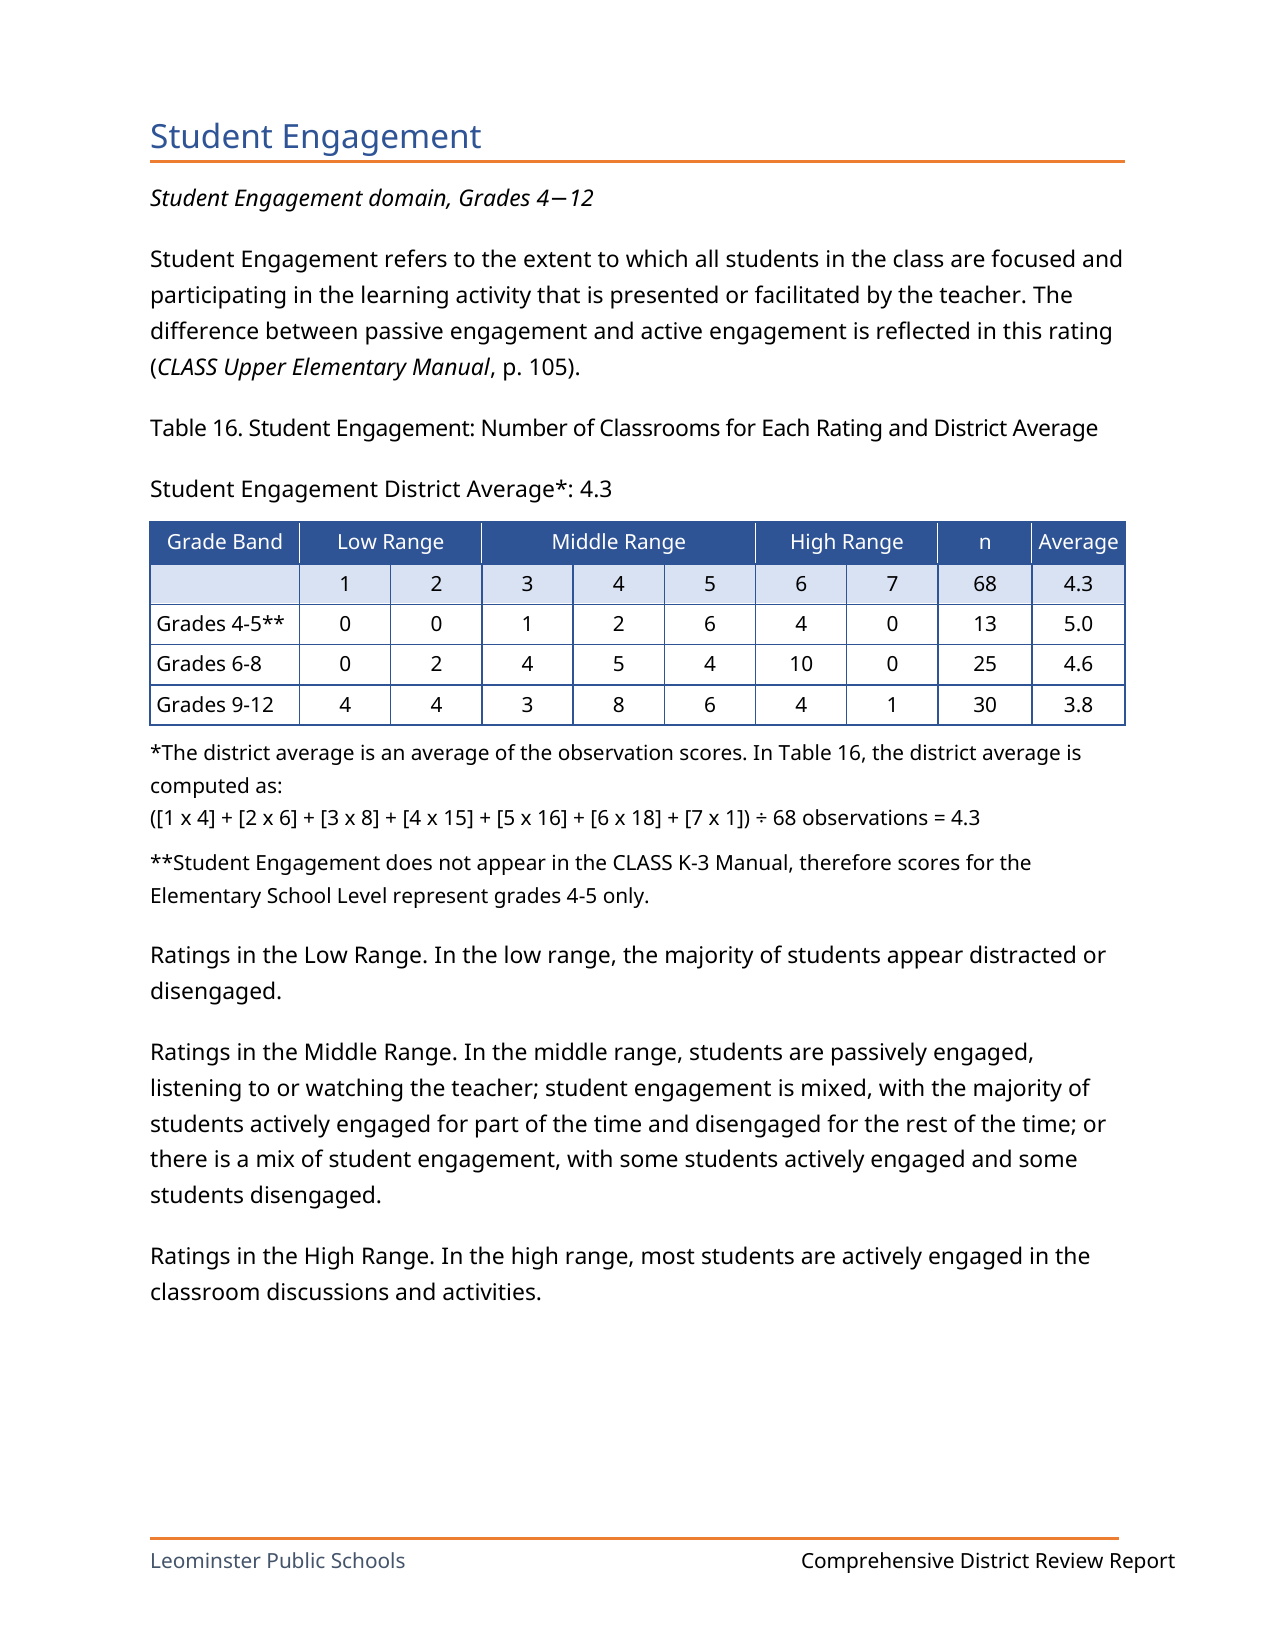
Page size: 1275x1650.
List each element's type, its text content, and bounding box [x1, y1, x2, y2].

table_header Low Range [300, 523, 481, 563]
table_cell 1 [300, 565, 390, 603]
text Ratings in the Low Range. In the low range, the majority of students appear distracted or disengaged. [150, 939, 1125, 1006]
table_cell 0 [300, 645, 390, 684]
table_cell 5.0 [1033, 605, 1124, 644]
table_cell 30 [939, 686, 1031, 724]
table_cell 1 [483, 605, 572, 644]
text Student Engagement domain, Grades 4−12 [150, 182, 1125, 214]
table_header Middle Range [482, 523, 755, 563]
text **Student Engagement does not appear in the CLASS K-3 Manual, therefore scores for the Elementary School Level represent grades 4-5 only. [150, 848, 1125, 909]
text Student Engagement District Average*: 4.3 [150, 473, 1125, 504]
table_header n [938, 523, 1031, 563]
table_cell 1 [847, 686, 937, 724]
text Student Engagement refers to the extent to which all students in the class are focused and participating in the learning activity that is presented or facilitated by the teacher. The difference between passive engagement and active engagement is reflected in this rating (CLASS Upper Elementary Manual, p. 105). [150, 243, 1125, 382]
table_cell 6 [665, 686, 755, 724]
table_cell 0 [847, 645, 937, 684]
table_cell 0 [391, 605, 481, 644]
table_cell 6 [665, 605, 755, 644]
table_cell 0 [300, 605, 390, 644]
table_header Average [1032, 523, 1124, 563]
table_cell 5 [665, 565, 755, 603]
subtitle Student Engagement [150, 112, 1125, 160]
table_cell 2 [574, 605, 664, 644]
text *The district average is an average of the observation scores. In Table 16, the district average is computed as: ([1 x 4] + [2 x 6] + [3 x 8] + [4 x 15] + [5 x 16] + [6 x 18] + [7 x 1]) ÷ 68 observations = 4.3 [150, 738, 1125, 832]
table_cell 6 [756, 565, 846, 603]
table_header High Range [756, 523, 937, 563]
table_cell 0 [847, 605, 937, 644]
table_cell Grades 9-12 [151, 686, 299, 724]
table_cell 3.8 [1033, 686, 1124, 724]
table_cell 5 [574, 645, 664, 684]
text Ratings in the Middle Range. In the middle range, students are passively engaged, listening to or watching the teacher; student engagement is mixed, with the majority of students actively engaged for part of the time and disengaged for the rest of the time; or there is a mix of student engagement, with some students actively engaged and some students disengaged. [150, 1036, 1125, 1211]
table_cell 4 [391, 686, 481, 724]
table_cell Grades 4-5** [151, 605, 299, 644]
table_cell 4.6 [1033, 645, 1124, 684]
table_cell 68 [939, 565, 1031, 603]
table_cell 3 [483, 565, 572, 603]
table_cell 7 [847, 565, 937, 603]
table_cell [151, 565, 299, 603]
table_cell 4.3 [1033, 565, 1124, 603]
table_cell 8 [574, 686, 664, 724]
table_cell 4 [665, 645, 755, 684]
table_cell 2 [391, 645, 481, 684]
table_cell 10 [756, 645, 846, 684]
title Table 16. Student Engagement: Number of Classrooms for Each Rating and District Average [150, 412, 1125, 443]
table_cell 4 [483, 645, 572, 684]
table_cell 4 [756, 686, 846, 724]
table_cell 3 [483, 686, 572, 724]
table_cell 4 [574, 565, 664, 603]
table_cell 4 [756, 605, 846, 644]
table_cell 2 [391, 565, 481, 603]
table_cell 13 [939, 605, 1031, 644]
table_cell Grades 6-8 [151, 645, 299, 684]
table_cell 4 [300, 686, 390, 724]
text Ratings in the High Range. In the high range, most students are actively engaged in the classroom discussions and activities. [150, 1240, 1125, 1307]
table_header Grade Band [151, 523, 299, 563]
table_cell 25 [939, 645, 1031, 684]
